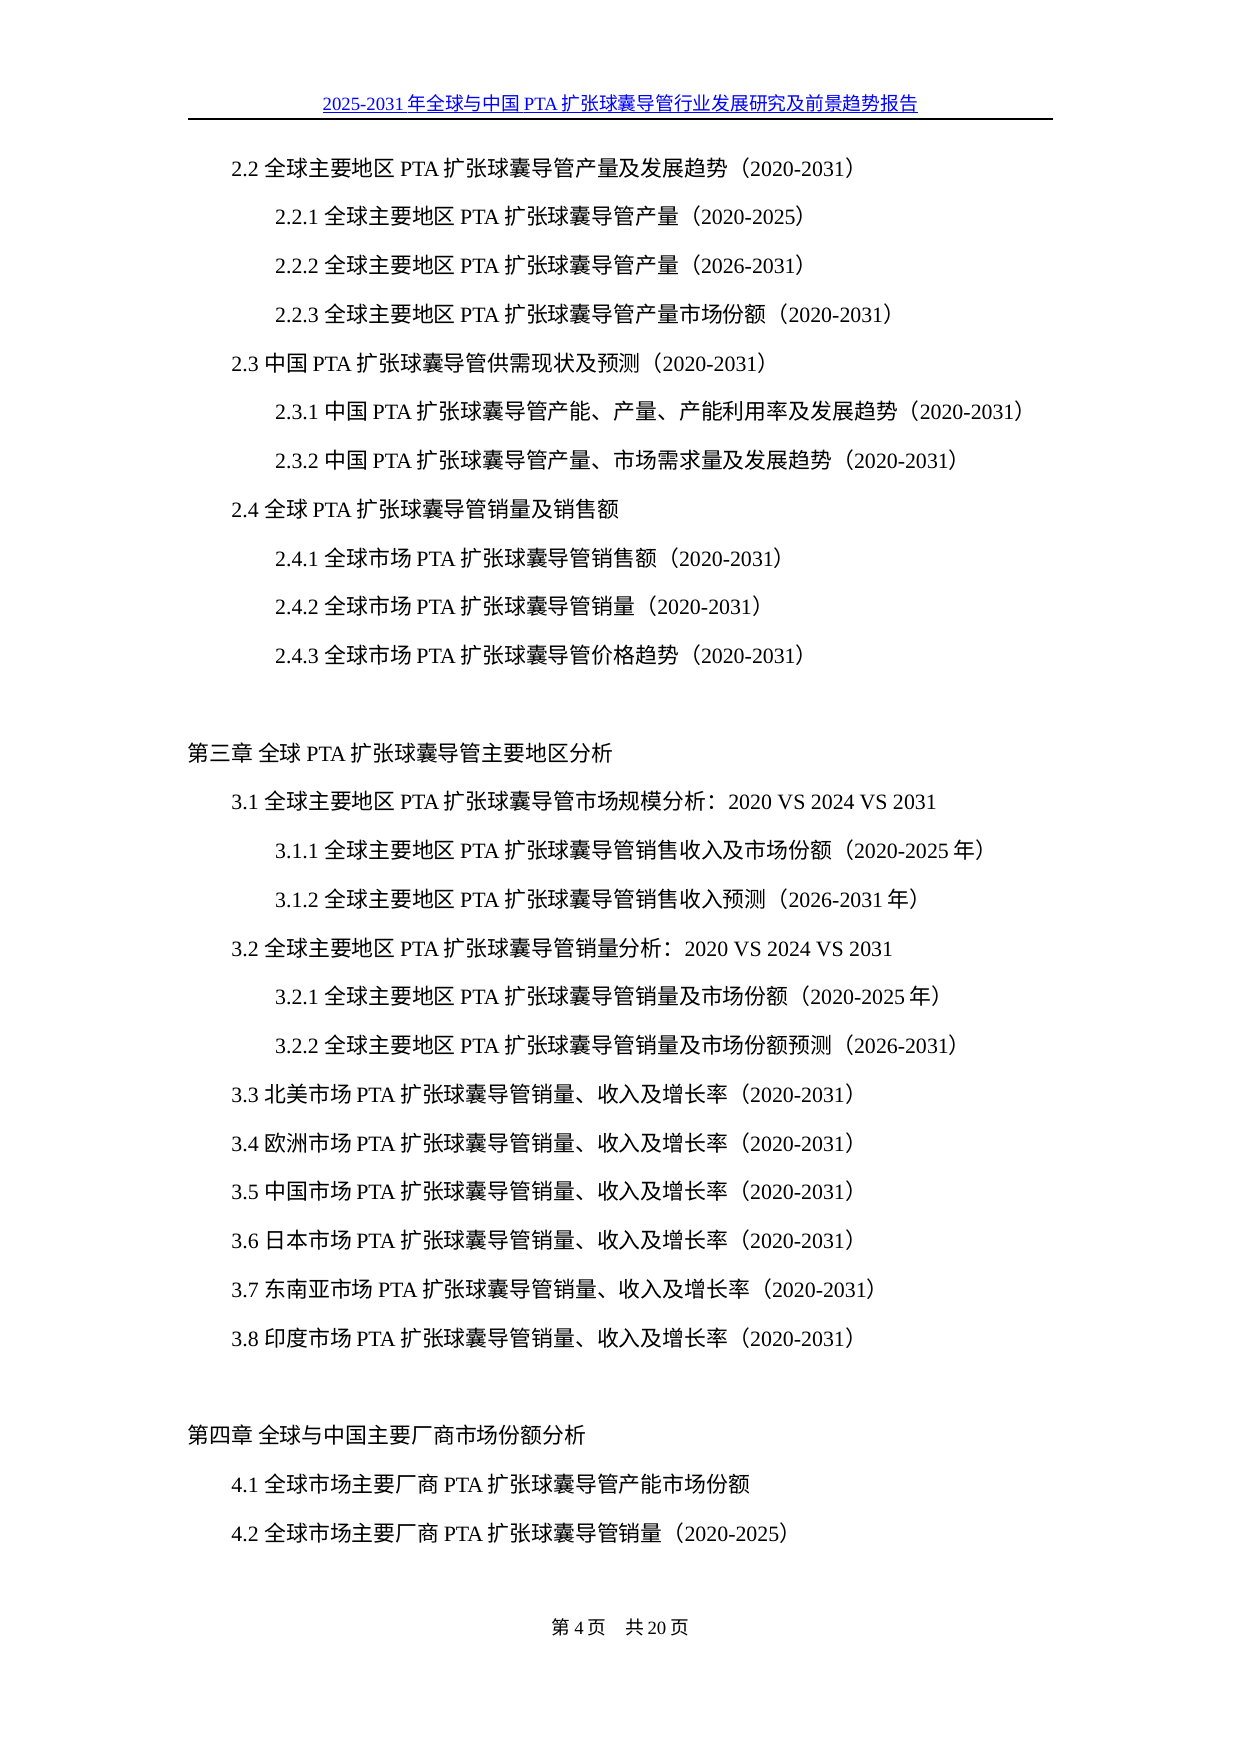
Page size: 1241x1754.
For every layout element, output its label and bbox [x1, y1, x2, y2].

text [187, 150, 1053, 1548]
